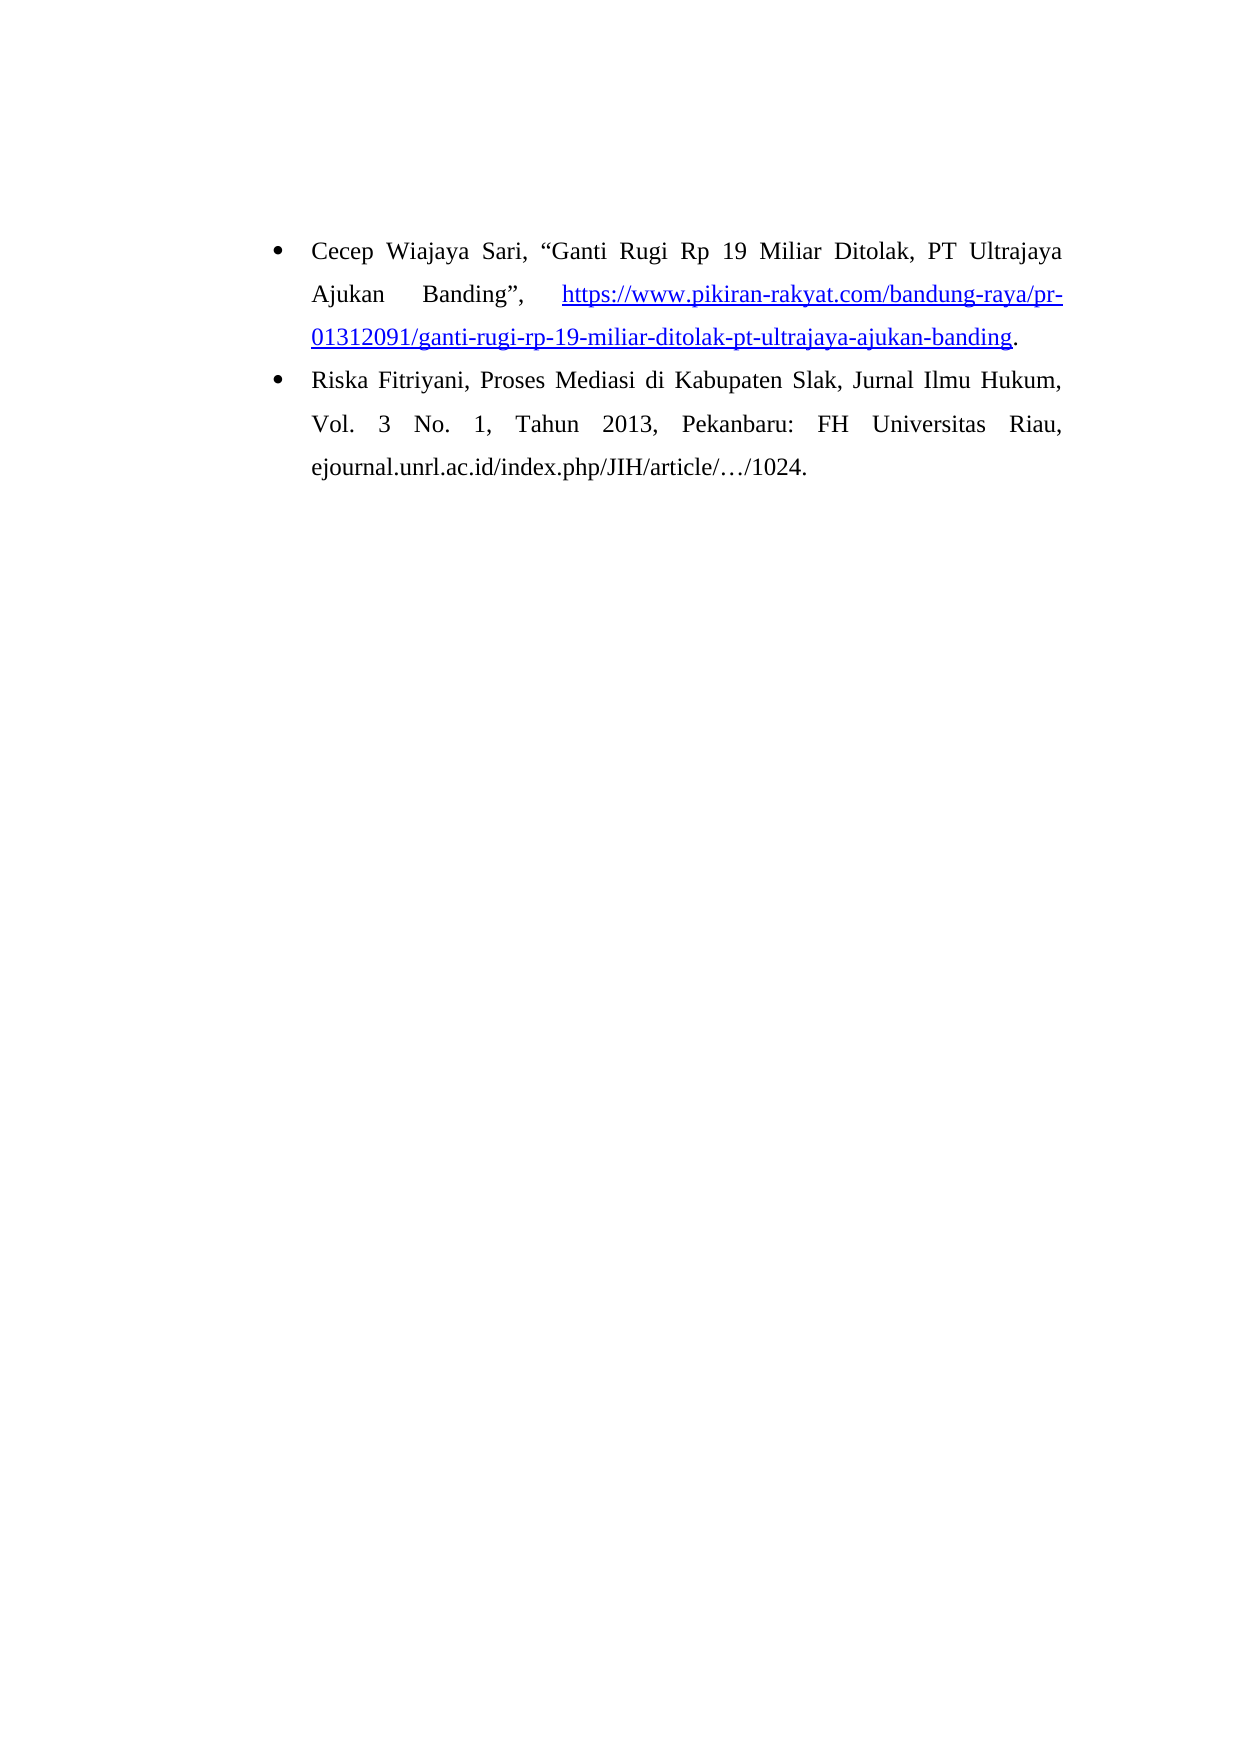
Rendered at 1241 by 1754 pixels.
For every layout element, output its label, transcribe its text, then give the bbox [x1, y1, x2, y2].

list Cecep Wiajaya Sari, “Ganti Rugi Rp 19 Miliar Ditolak, PT Ultrajaya Ajukan Banding”, https://www.pikiran-rakyat.com/bandung-raya/pr-01312091/ganti-rugi-rp-19-miliar-ditolak-pt-ultrajaya-ajukan-banding. [274, 236, 1063, 351]
list Riska Fitriyani, Proses Mediasi di Kabupaten Slak, Jurnal Ilmu Hukum, Vol. 3 No. 1, Tahun 2013, Pekanbaru: FH Universitas Riau, ejournal.unrl.ac.id/index.php/JIH/article/…/1024. [274, 366, 1063, 481]
